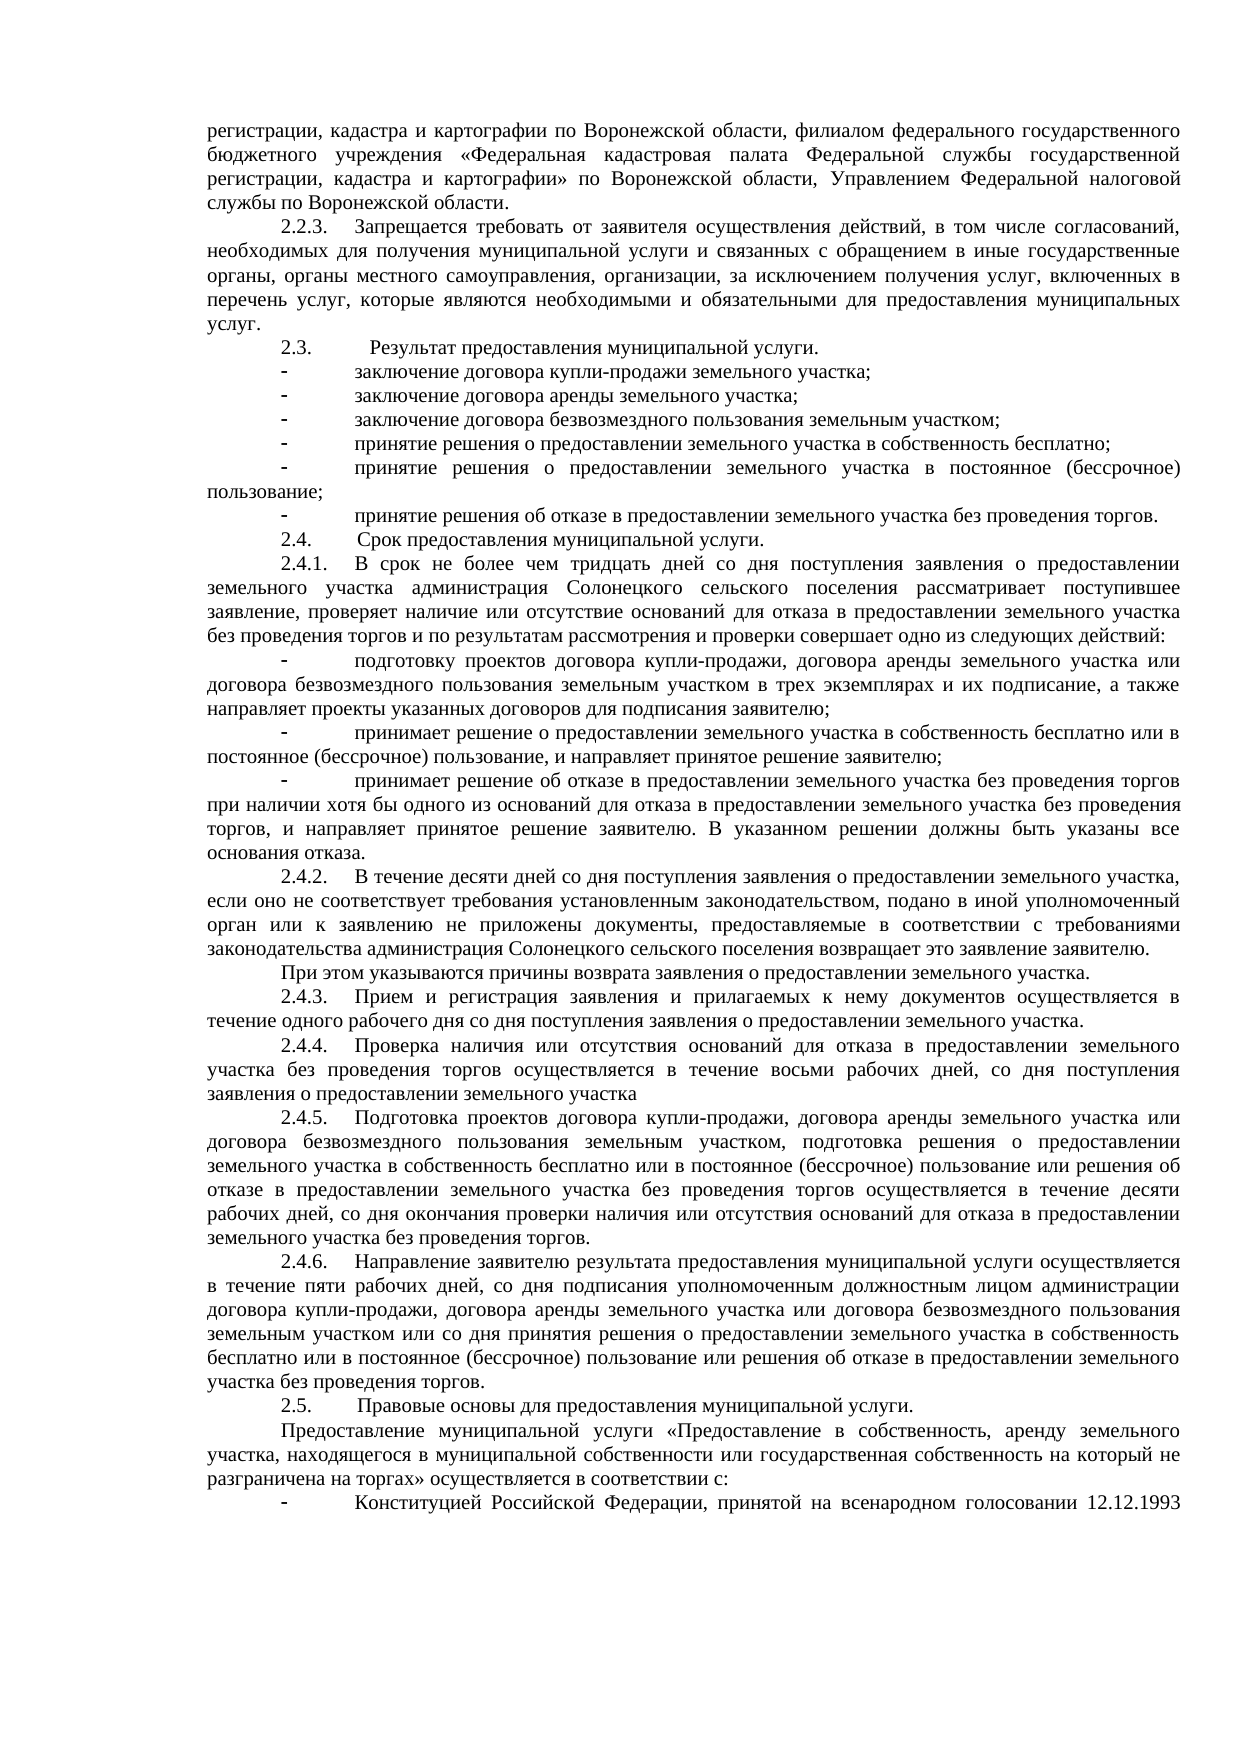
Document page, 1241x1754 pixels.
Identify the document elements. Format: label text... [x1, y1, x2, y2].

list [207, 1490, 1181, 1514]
list принятие решения о предоставлении земельного участка в собственность бесплатно; [207, 431, 1181, 455]
list заключение договора купли-продажи земельного участка; [207, 359, 1181, 383]
list Запрещается требовать от заявителя осуществления действий, в том числе согласований, необходимых для получения муниципальной услуги и связанных с обращением в иные государственные органы, органы местного самоуправления, организации, за исключением получения услуг, включенных в перечень услуг, которые являются необходимыми и обязательными для предоставления муниципальных услуг. [207, 214, 1181, 335]
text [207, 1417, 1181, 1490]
list заключение договора аренды земельного участка; [207, 383, 1181, 407]
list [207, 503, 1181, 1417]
list заключение договора безвозмездного пользования земельным участком; [207, 407, 1181, 431]
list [207, 118, 1181, 214]
list принятие решения о предоставлении земельного участка в постоянное (бессрочное) пользование; [207, 455, 1181, 503]
list Результат предоставления муниципальной услуги. [207, 335, 1181, 359]
